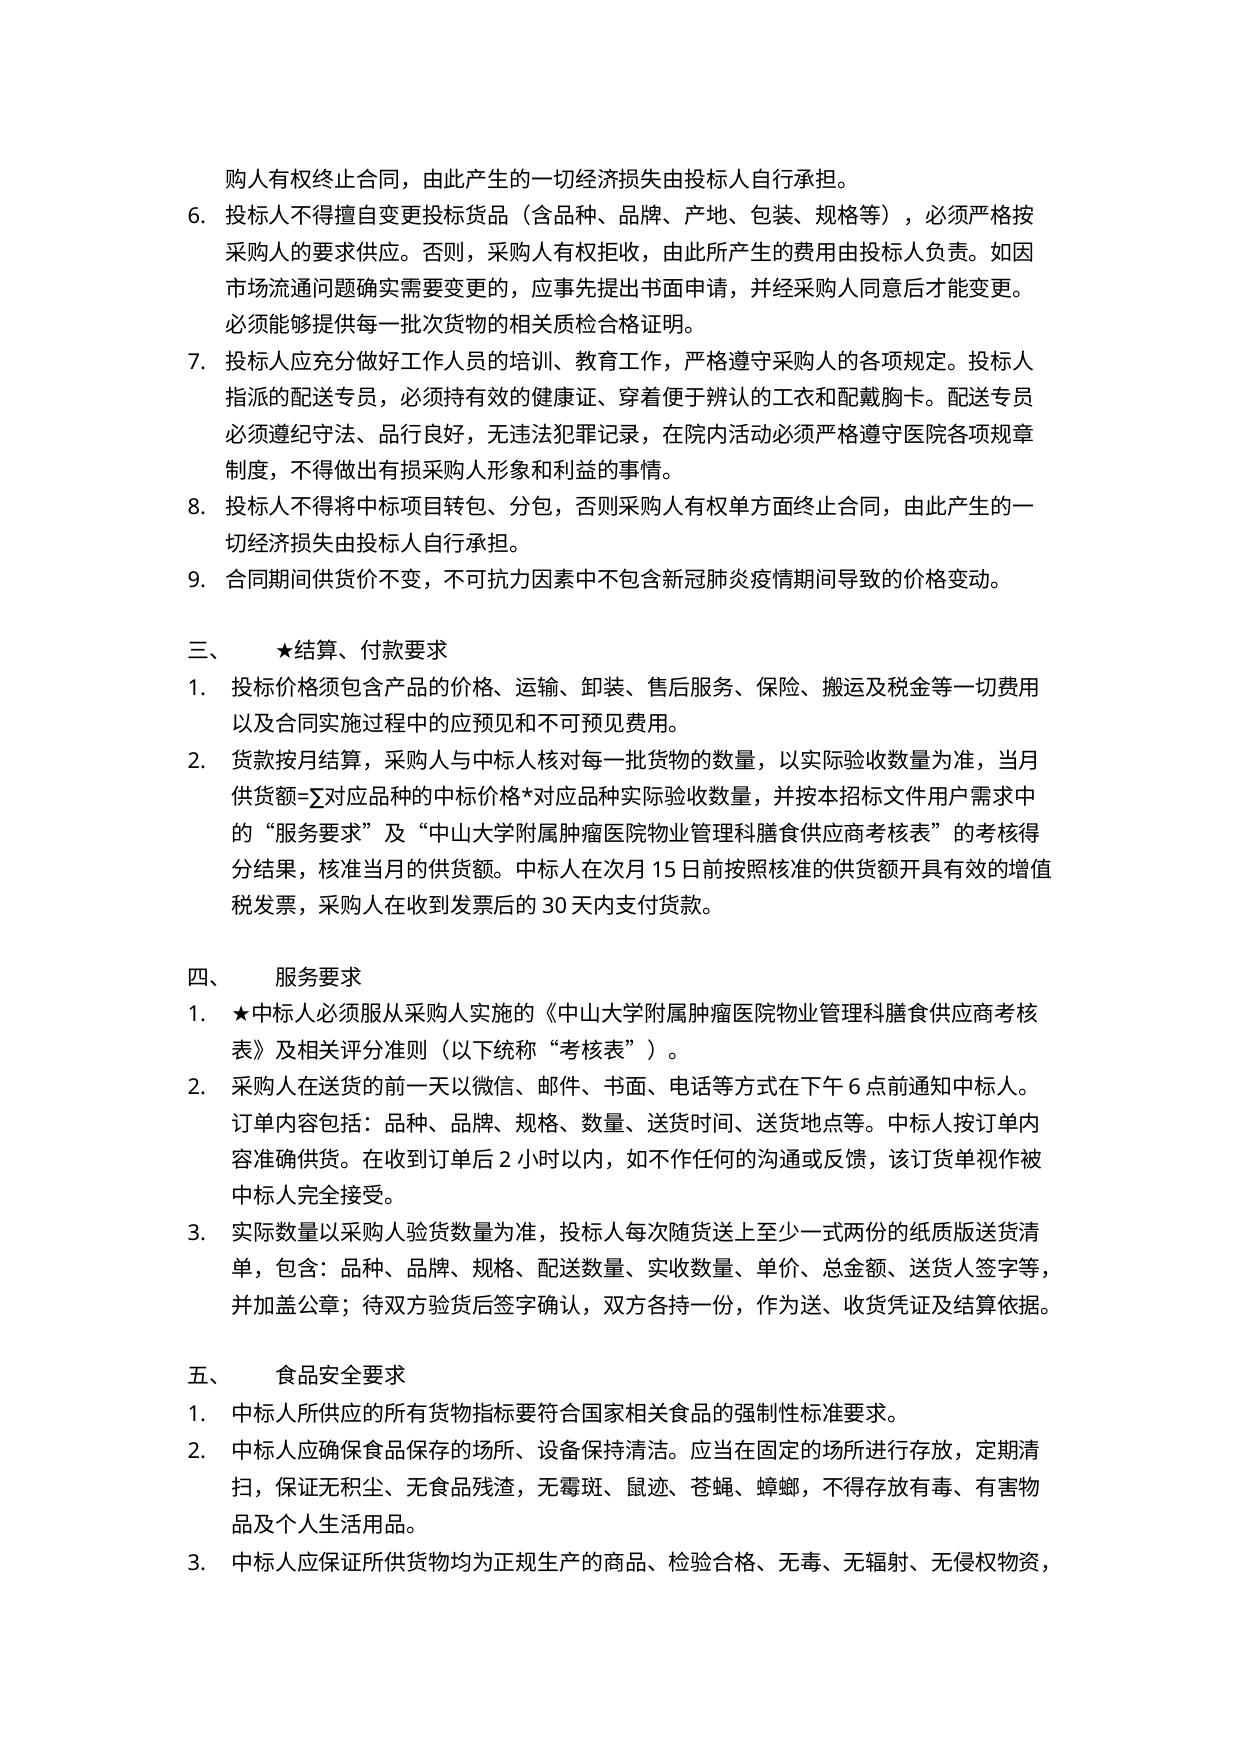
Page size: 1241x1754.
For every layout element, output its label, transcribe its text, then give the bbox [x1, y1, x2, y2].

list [187, 162, 1053, 194]
list 投标价格须包含产品的价格、运输、卸装、售后服务、保险、搬运及税金等一切费用以及合同实施过程中的应预见和不可预见费用。 [187, 670, 1053, 738]
list 服务要求 [187, 959, 1053, 992]
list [187, 1544, 1053, 1577]
list 采购人在送货的前一天以微信、邮件、书面、电话等方式在下午6点前通知中标人。订单内容包括：品种、品牌、规格、数量、送货时间、送货地点等。中标人按订单内容准确供货。在收到订单后 2 小时以内，如不作任何的沟通或反馈，该订货单视作被中标人完全接受。 [187, 1069, 1053, 1210]
list 中标人所供应的所有货物指标要符合国家相关食品的强制性标准要求。 [187, 1395, 1053, 1428]
list 中标人应确保食品保存的场所、设备保持清洁。应当在固定的场所进行存放，定期清扫，保证无积尘、无食品残渣，无霉斑、鼠迹、苍蝇、蟑螂，不得存放有毒、有害物品及个人生活用品。 [187, 1432, 1053, 1539]
list 投标人不得擅自变更投标货品（含品种、品牌、产地、包装、规格等），必须严格按采购人的要求供应。否则，采购人有权拒收，由此所产生的费用由投标人负责。如因市场流通问题确实需要变更的，应事先提出书面申请，并经采购人同意后才能变更。必须能够提供每一批次货物的相关质检合格证明。 [187, 198, 1053, 339]
list 货款按月结算，采购人与中标人核对每一批货物的数量，以实际验收数量为准，当月供货额=∑对应品种的中标价格*对应品种实际验收数量，并按本招标文件用户需求中的“服务要求”及“中山大学附属肿瘤医院物业管理科膳食供应商考核表”的考核得分结果，核准当月的供货额。中标人在次月15日前按照核准的供货额开具有效的增值税发票，采购人在收到发票后的30天内支付货款。 [187, 743, 1053, 920]
list 投标人应充分做好工作人员的培训、教育工作，严格遵守采购人的各项规定。投标人指派的配送专员，必须持有效的健康证、穿着便于辨认的工衣和配戴胸卡。配送专员必须遵纪守法、品行良好，无违法犯罪记录，在院内活动必须严格遵守医院各项规章制度，不得做出有损采购人形象和利益的事情。 [187, 344, 1053, 485]
list 食品安全要求 [187, 1358, 1053, 1391]
list 实际数量以采购人验货数量为准，投标人每次随货送上至少一式两份的纸质版送货清单，包含：品种、品牌、规格、配送数量、实收数量、单价、总金额、送货人签字等，并加盖公章；待双方验货后签字确认，双方各持一份，作为送、收货凭证及结算依据。 [187, 1215, 1053, 1319]
list 合同期间供货价不变，不可抗力因素中不包含新冠肺炎疫情期间导致的价格变动。 [187, 562, 1053, 594]
list 投标人不得将中标项目转包、分包，否则采购人有权单方面终止合同，由此产生的一切经济损失由投标人自行承担。 [187, 489, 1053, 557]
list ★结算、付款要求 [187, 633, 1053, 665]
list ★中标人必须服从采购人实施的《中山大学附属肿瘤医院物业管理科膳食供应商考核表》及相关评分准则（以下统称“考核表”）。 [187, 996, 1053, 1064]
